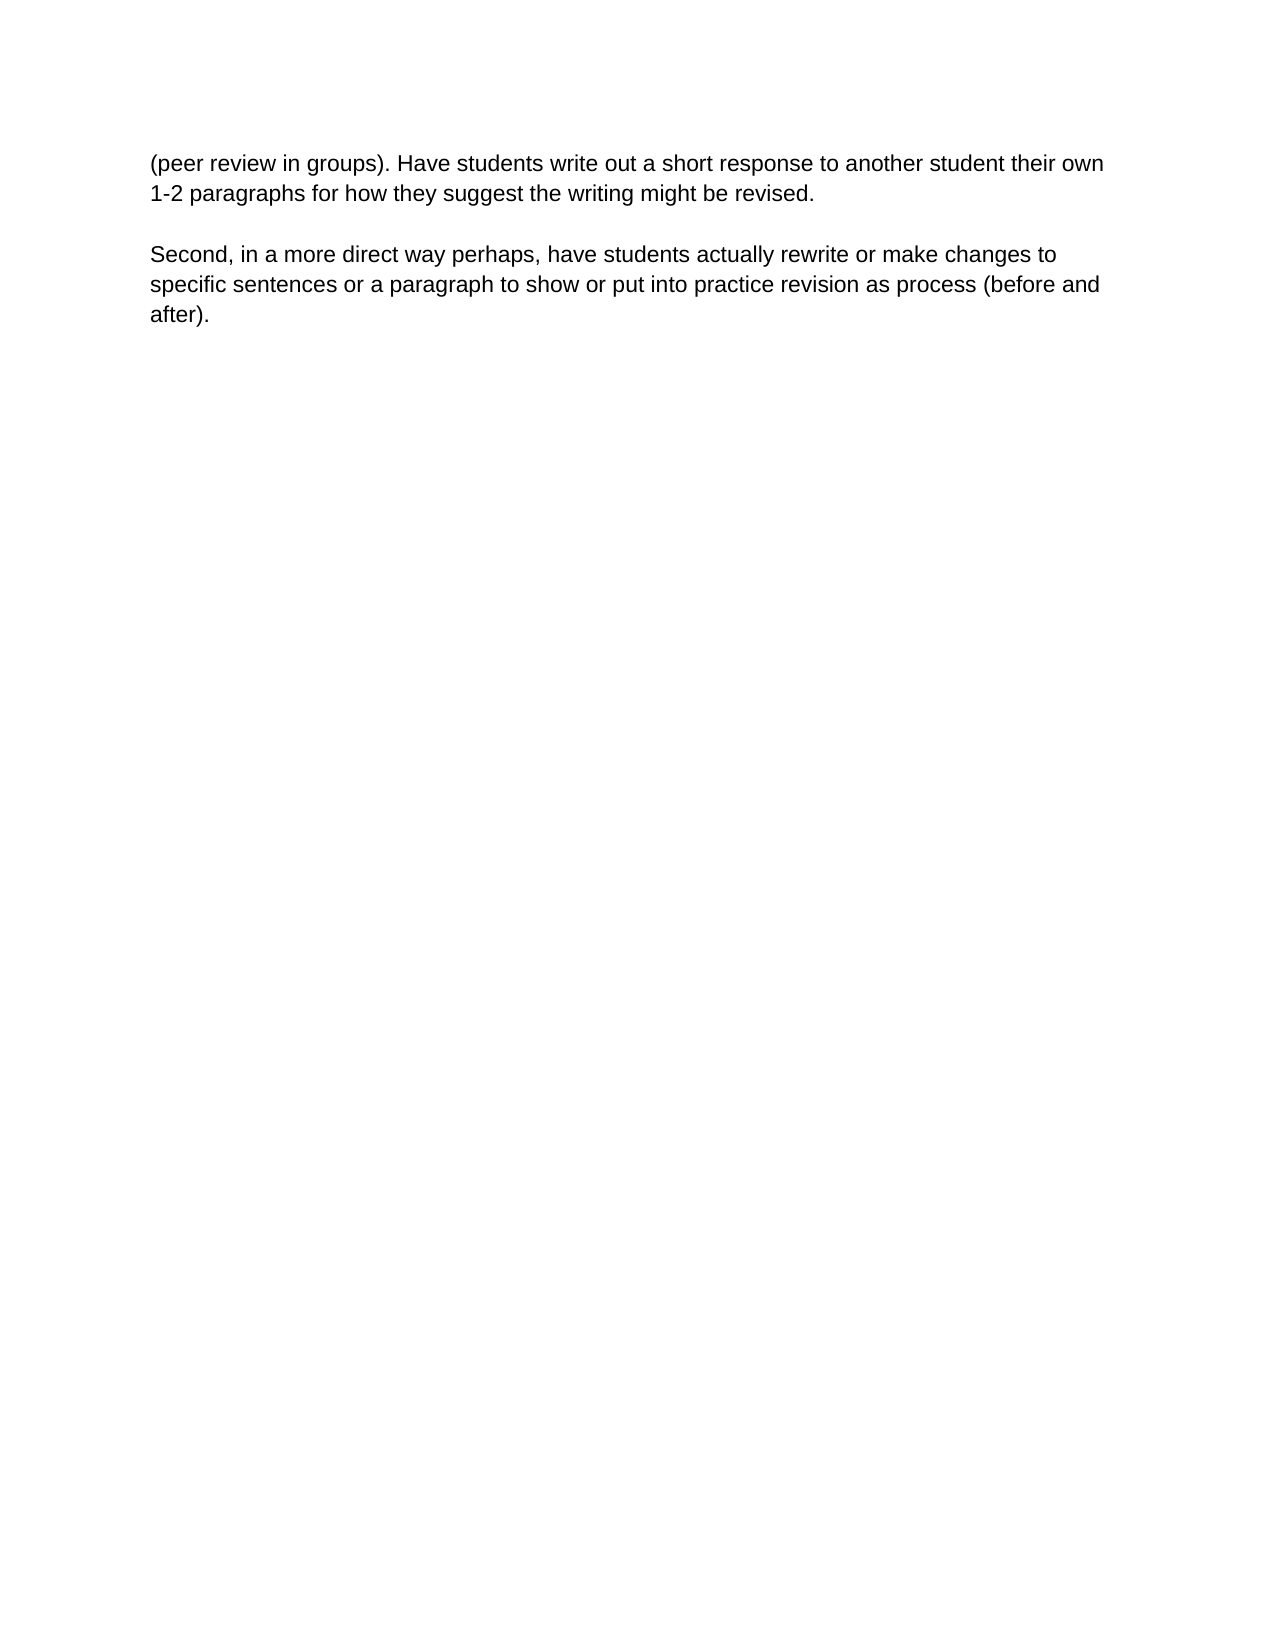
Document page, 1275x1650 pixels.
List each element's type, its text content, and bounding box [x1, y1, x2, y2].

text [150, 150, 1125, 207]
text Second, in a more direct way perhaps, have students actually rewrite or make changes to specific sentences or a paragraph to show or put into practice revision as process (before and after). [150, 241, 1125, 327]
